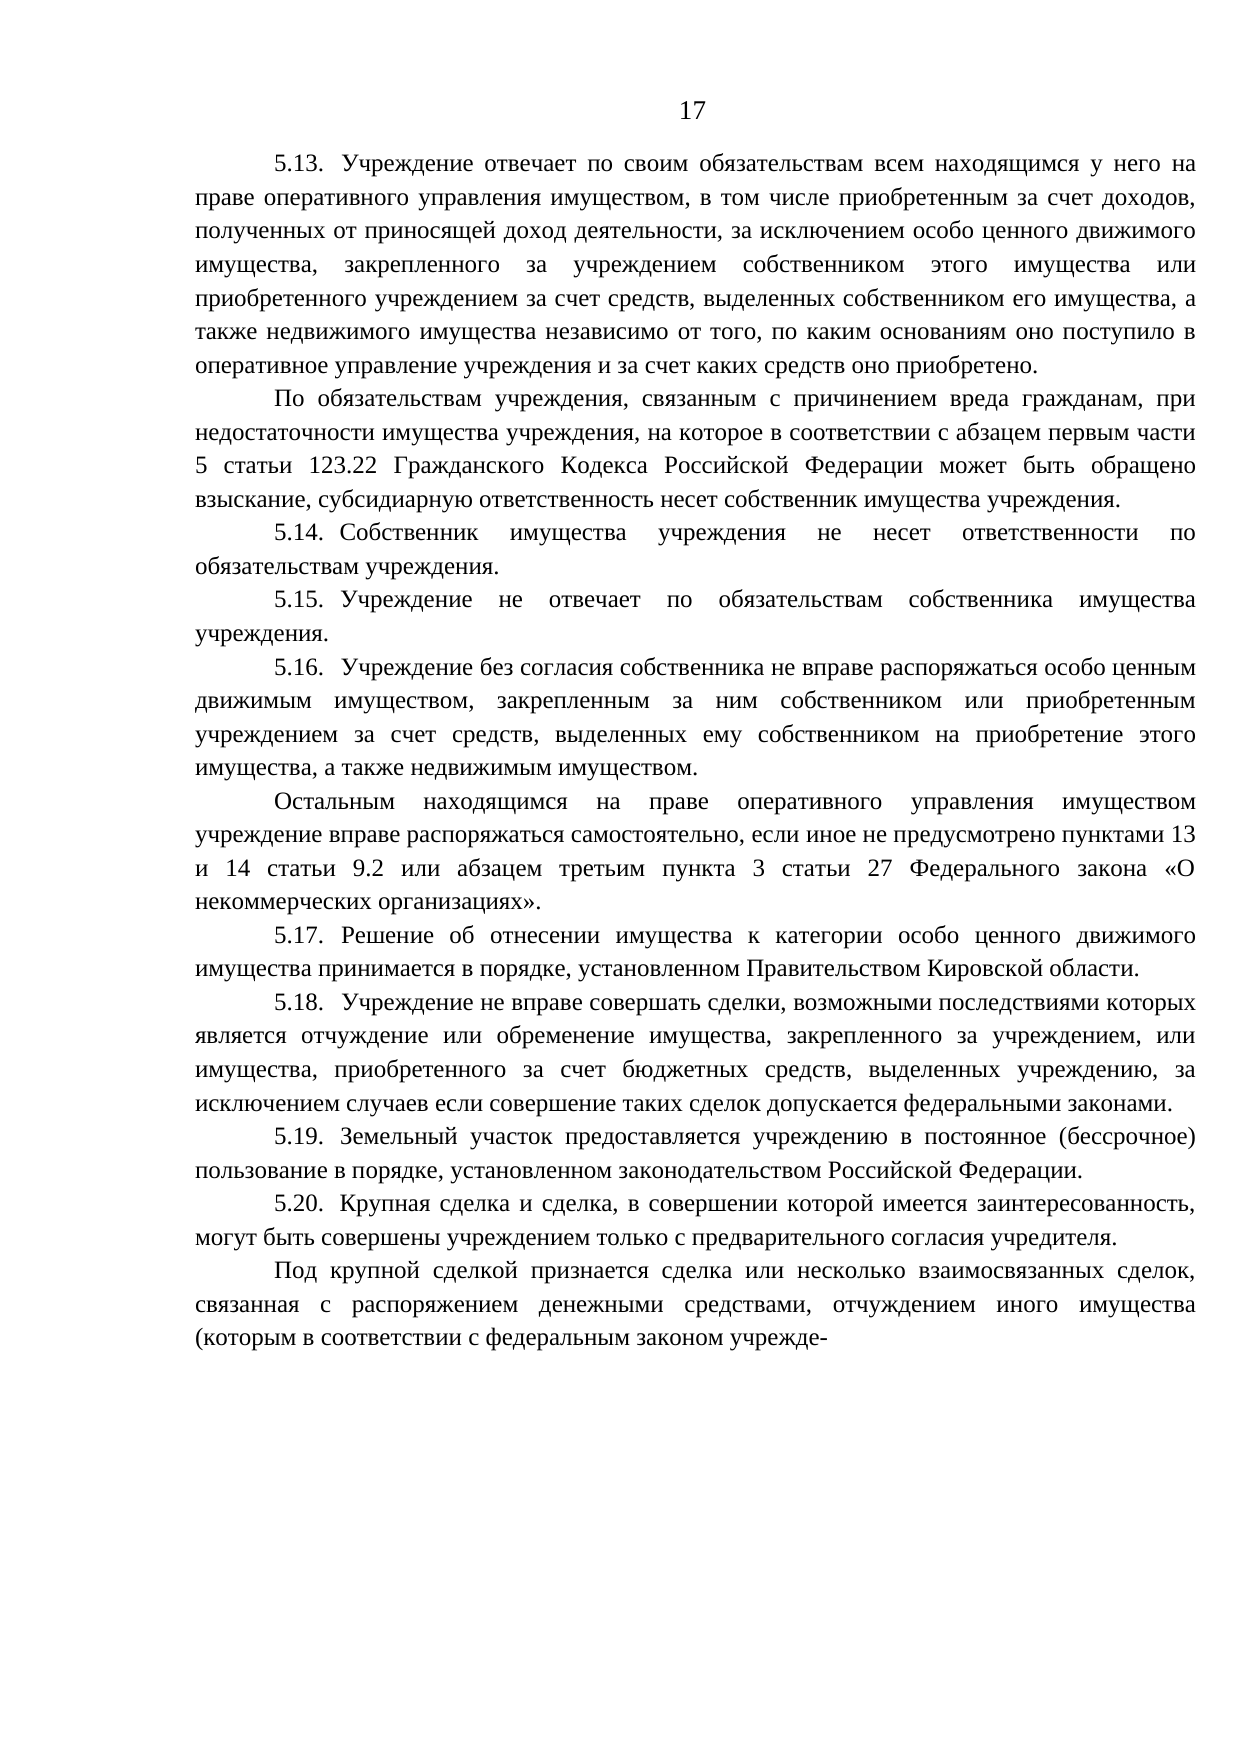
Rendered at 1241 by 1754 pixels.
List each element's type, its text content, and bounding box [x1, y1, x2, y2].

text Под крупной сделкой признается сделка или несколько взаимосвязанных сделок, связанная с распоряжением денежными средствами, отчуждением иного имущества (которым в соответствии с федеральным законом учрежде- [195, 1252, 1197, 1352]
list Учреждение без согласия собственника не вправе распоряжаться особо ценным движимым имуществом, закрепленным за ним собственником или приобретенным учреждением за счет средств, выделенных ему собственником на приобретение этого имущества, а также недвижимым имуществом. [195, 648, 1197, 782]
text По обязательствам учреждения, связанным с причинением вреда гражданам, при недостаточности имущества учреждения, на которое в соответствии с абзацем первым части 5 статьи 123.22 Гражданского Кодекса Российской Федерации может быть обращено взыскание, субсидиарную ответственность несет собственник имущества учреждения. [195, 380, 1197, 514]
list Решение об отнесении имущества к категории особо ценного движимого имущества принимается в порядке, установленном Правительством Кировской области. [195, 916, 1197, 983]
list Учреждение не отвечает по обязательствам собственника имущества учреждения. [195, 581, 1197, 648]
list Земельный участок предоставляется учреждению в постоянное (бессрочное) пользование в порядке, установленном законодательством Российской Федерации. [195, 1118, 1197, 1185]
list Собственник имущества учреждения не несет ответственности по обязательствам учреждения. [195, 514, 1197, 581]
text 17 [679, 98, 706, 125]
list Крупная сделка и сделка, в совершении которой имеется заинтересованность, могут быть совершены учреждением только с предварительного согласия учредителя. [195, 1185, 1197, 1252]
text Остальным находящимся на праве оперативного управления имуществом учреждение вправе распоряжаться самостоятельно, если иное не предусмотрено пунктами 13 и 14 статьи 9.2 или абзацем третьим пункта 3 статьи 27 Федерального закона «О некоммерческих организациях». [195, 782, 1197, 916]
list Учреждение отвечает по своим обязательствам всем находящимся у него на праве оперативного управления имуществом, в том числе приобретенным за счет доходов, полученных от приносящей доход деятельности, за исключением особо ценного движимого имущества, закрепленного за учреждением собственником этого имущества или приобретенного учреждением за счет средств, выделенных собственником его имущества, а также недвижимого имущества независимо от того, по каким основаниям оно поступило в оперативное управление учреждения и за счет каких средств оно приобретено. [195, 145, 1197, 380]
list Учреждение не вправе совершать сделки, возможными последствиями которых является отчуждение или обременение имущества, закрепленного за учреждением, или имущества, приобретенного за счет бюджетных средств, выделенных учреждению, за исключением случаев если совершение таких сделок допускается федеральными законами. [195, 983, 1197, 1118]
